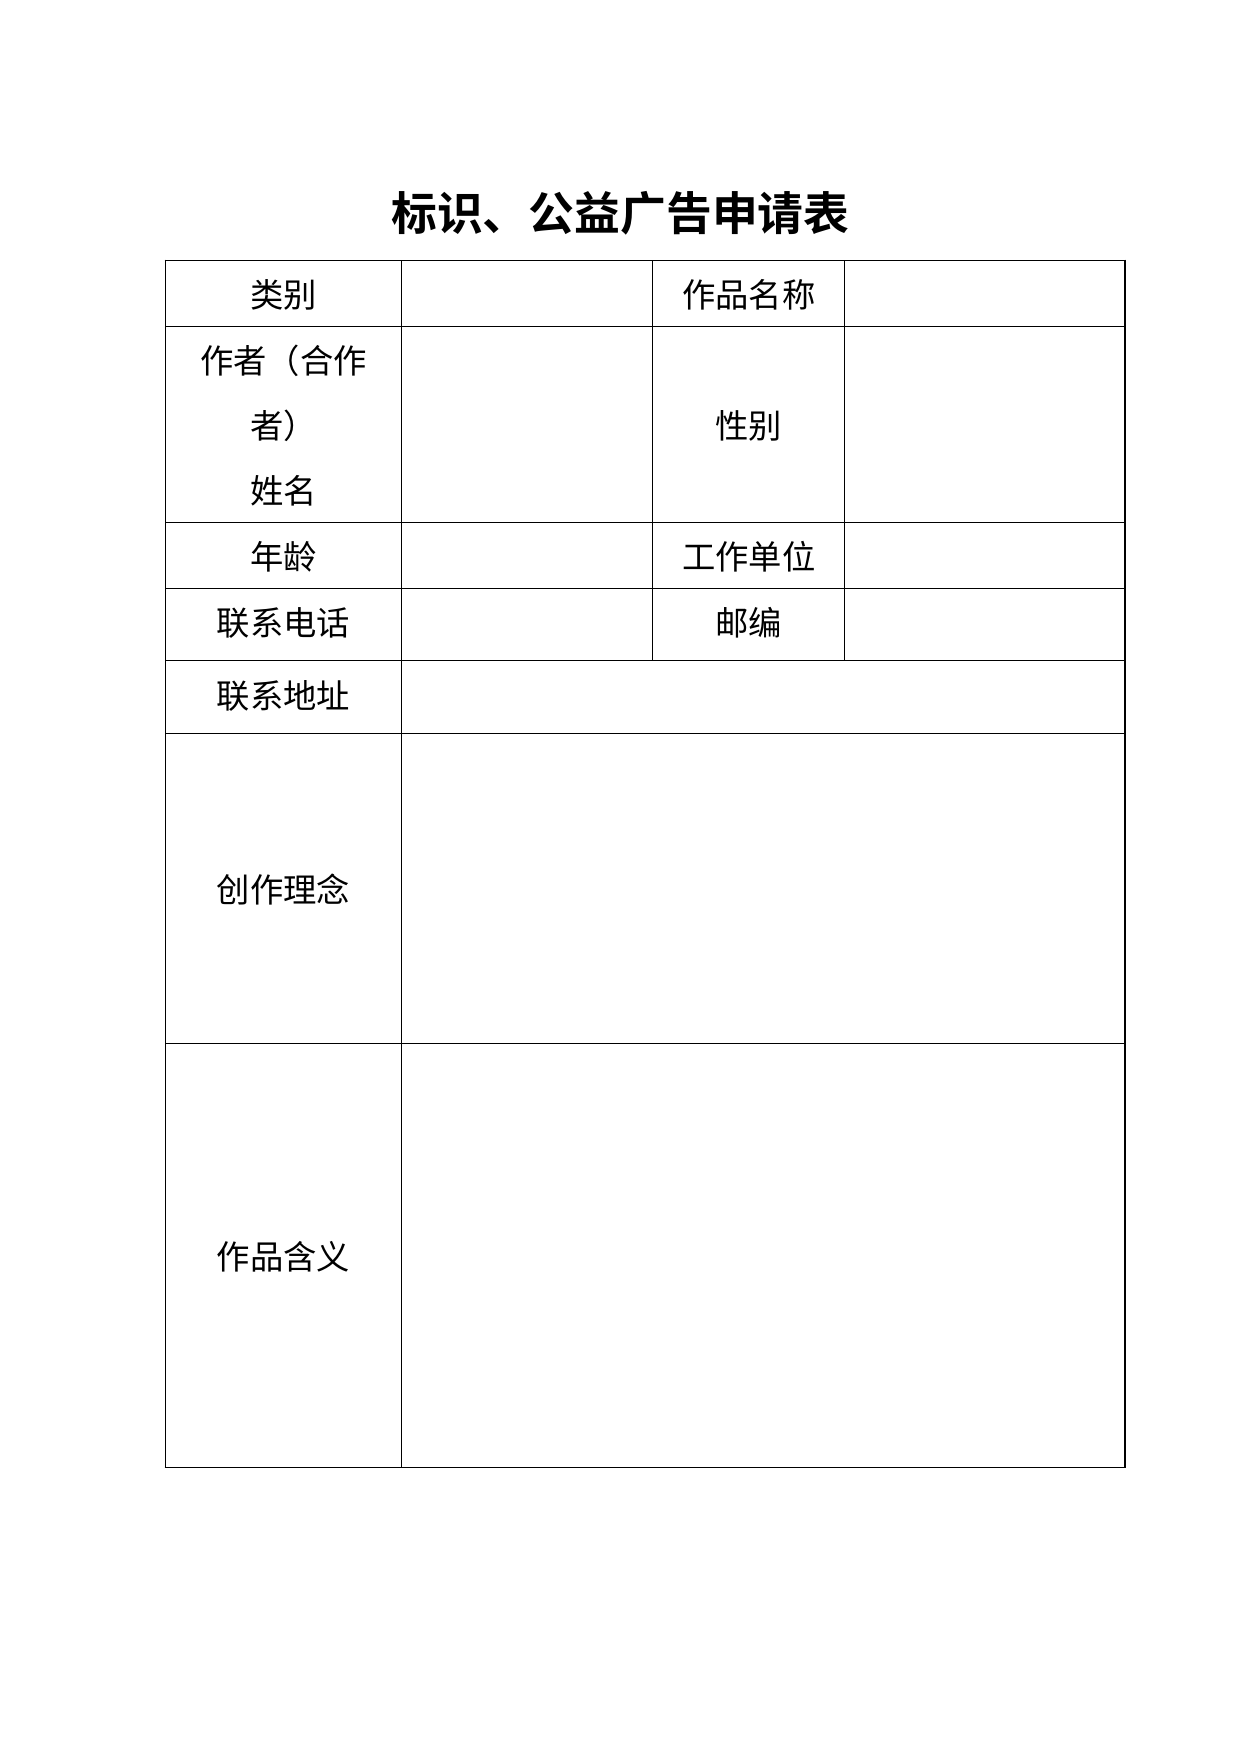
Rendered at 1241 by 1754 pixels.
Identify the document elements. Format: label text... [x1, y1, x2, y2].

table_cell 联系地址 [166, 661, 401, 733]
table_cell [402, 1044, 1124, 1467]
text 标识、公益广告申请表 [187, 162, 1053, 259]
table_cell 年龄 [166, 523, 401, 588]
table_cell [402, 734, 1124, 1042]
table_header [402, 261, 652, 326]
table_cell [845, 523, 1124, 588]
table_cell 作者（合作者） 姓名 [166, 327, 401, 522]
table_cell [845, 589, 1124, 660]
table_header [845, 261, 1124, 326]
table_cell 性别 [653, 327, 844, 522]
table_header 作品名称 [653, 261, 844, 326]
table_cell 创作理念 [166, 734, 401, 1042]
table_cell [402, 523, 652, 588]
table_cell 邮编 [653, 589, 844, 660]
table_cell 作品含义 [166, 1044, 401, 1467]
table_cell [402, 661, 1124, 733]
table_cell 联系电话 [166, 589, 401, 660]
table_cell [845, 327, 1124, 522]
table_cell 工作单位 [653, 523, 844, 588]
table_cell [402, 327, 652, 522]
table_cell [402, 589, 652, 660]
table_header 类别 [166, 261, 401, 326]
